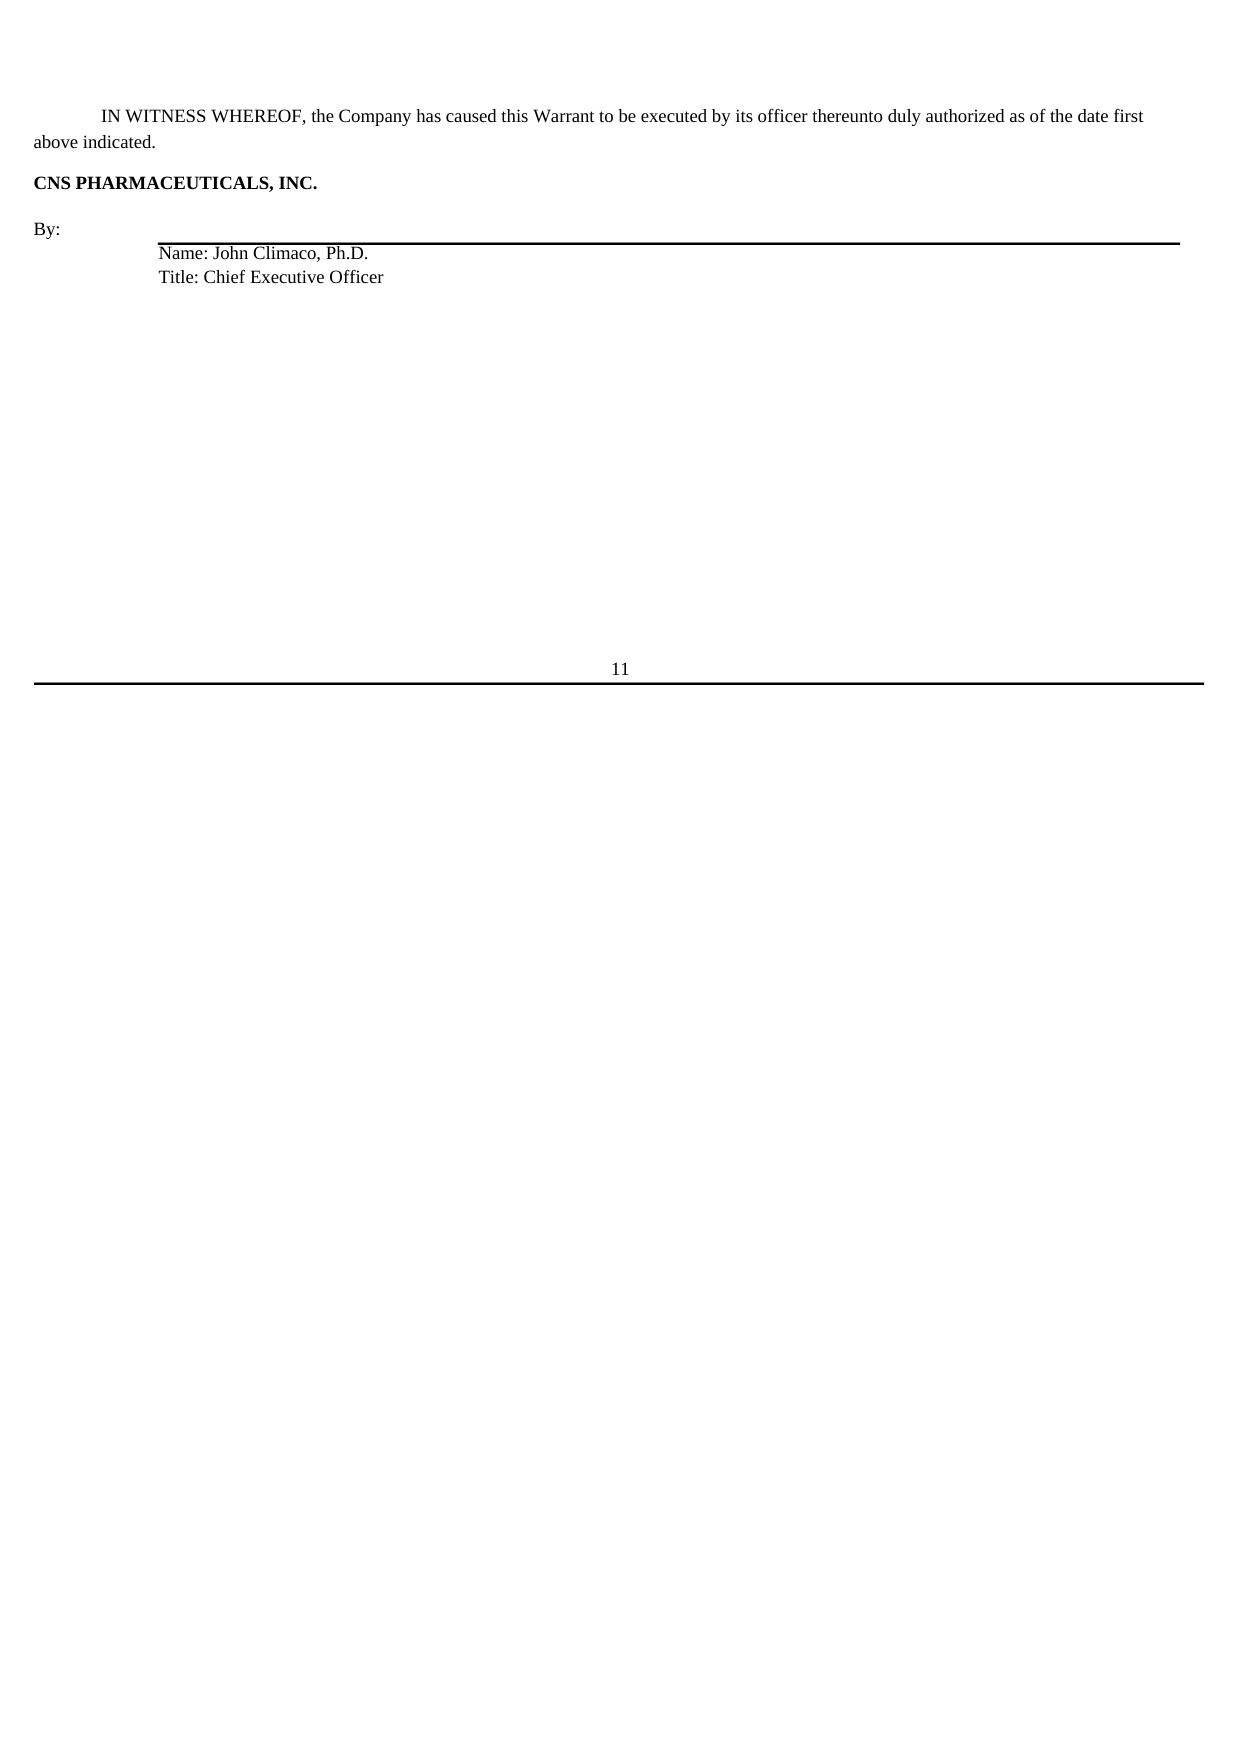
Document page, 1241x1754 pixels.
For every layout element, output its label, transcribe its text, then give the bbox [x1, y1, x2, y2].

text By: [33, 218, 1192, 239]
text 11 [33, 658, 1207, 679]
text Title: Chief Executive Officer [158, 266, 1192, 288]
text IN WITNESS WHEREOF, the Company has caused this Warrant to be executed by its officer thereunto duly authorized as of the date first above indicated. [33, 105, 1192, 152]
text CNS PHARMACEUTICALS, INC. [33, 172, 1192, 194]
text Name: John Climaco, Ph.D. [158, 242, 1192, 264]
